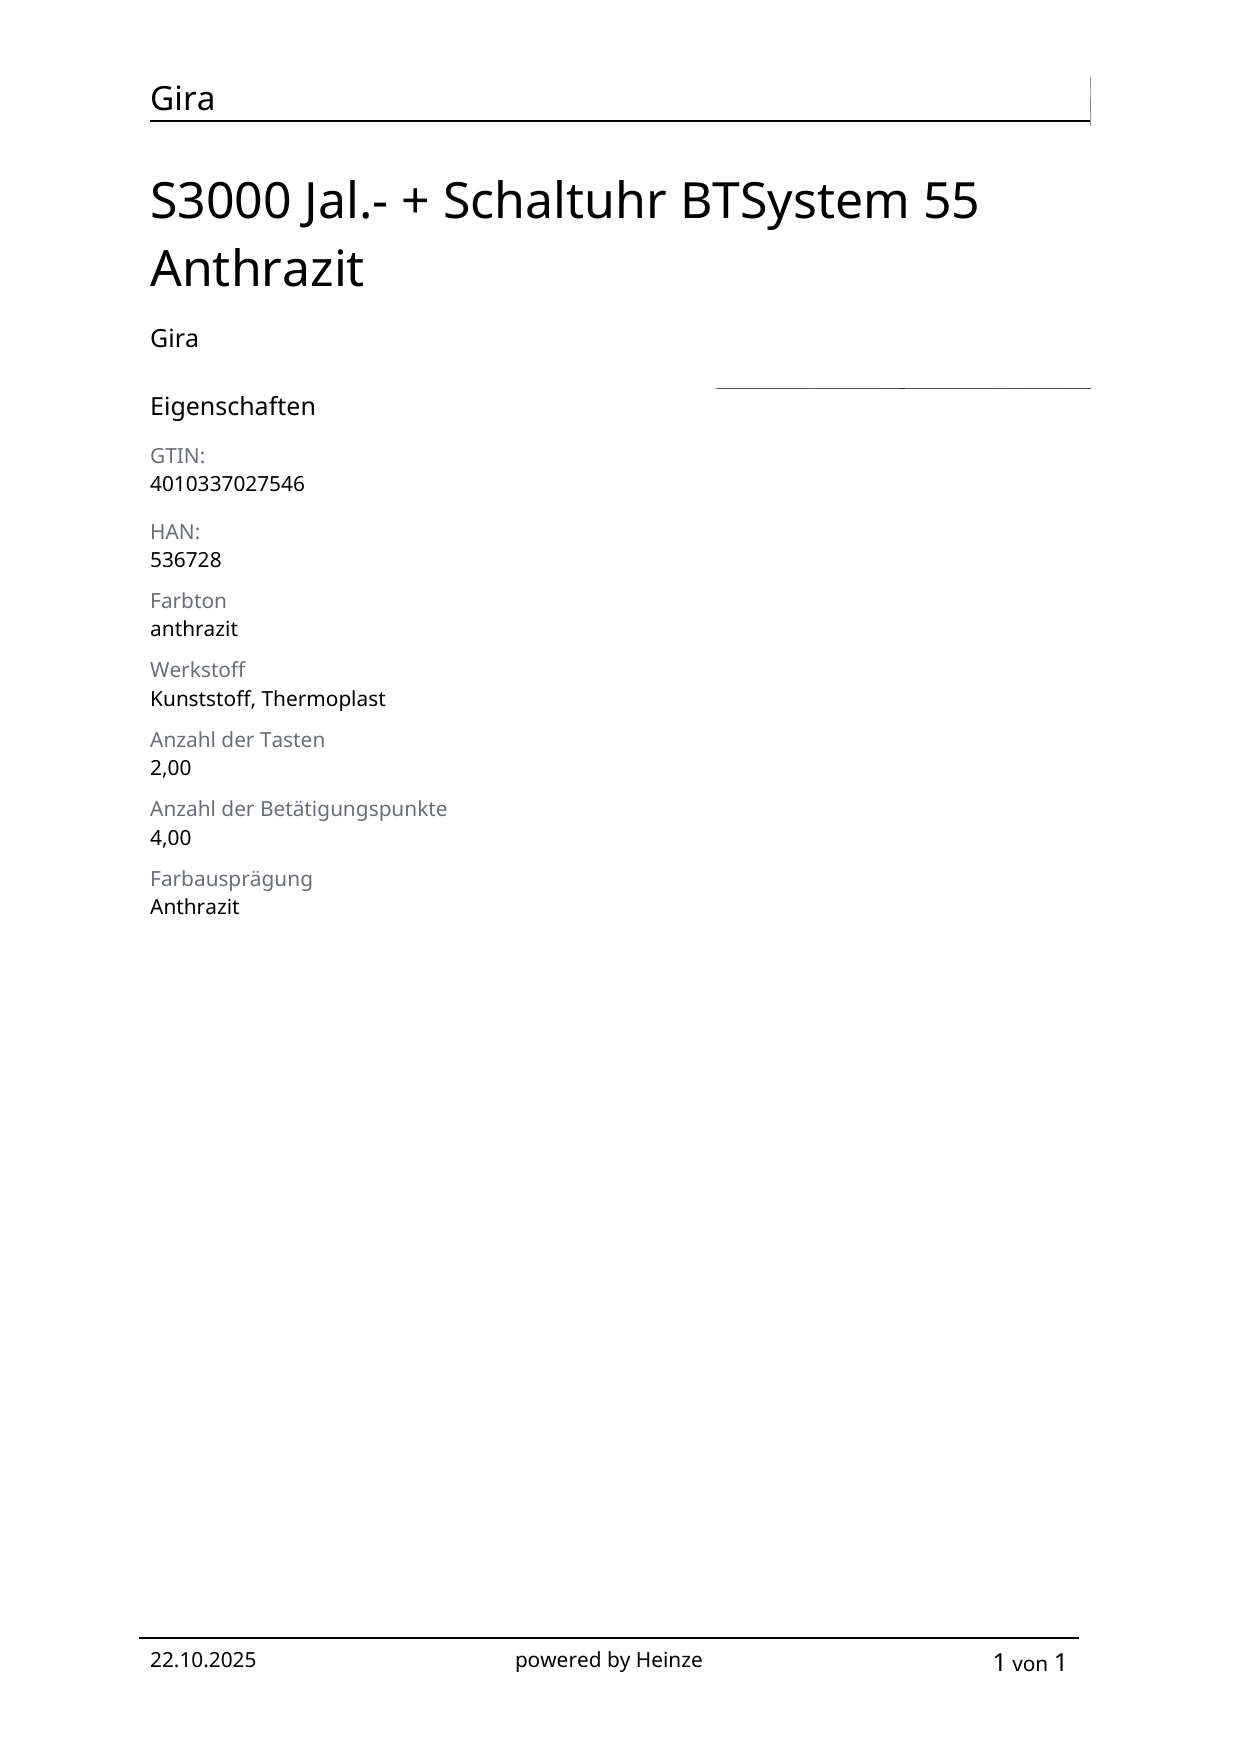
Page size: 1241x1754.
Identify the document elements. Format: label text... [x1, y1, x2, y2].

text Gira [150, 320, 1090, 354]
text Farbton [150, 586, 1090, 614]
text anthrazit [150, 614, 1090, 643]
text 536728 [150, 545, 1090, 574]
text Anthrazit [150, 892, 1090, 921]
text GTIN: [150, 441, 1090, 469]
text Eigenschaften [150, 388, 1090, 422]
text 2,00 [150, 753, 1090, 782]
text 4,00 [150, 823, 1090, 851]
text HAN: [150, 517, 1090, 545]
text Kunststoff, Thermoplast [150, 684, 1090, 712]
text S3000 Jal.- + Schaltuhr BTSystem 55 Anthrazit [150, 165, 1090, 301]
text Farbausprägung [150, 864, 1090, 892]
text 4010337027546 [150, 469, 1090, 498]
text Anzahl der Tasten [150, 725, 1090, 753]
text Werkstoff [150, 656, 1090, 684]
text Anzahl der Betätigungspunkte [150, 794, 1090, 823]
